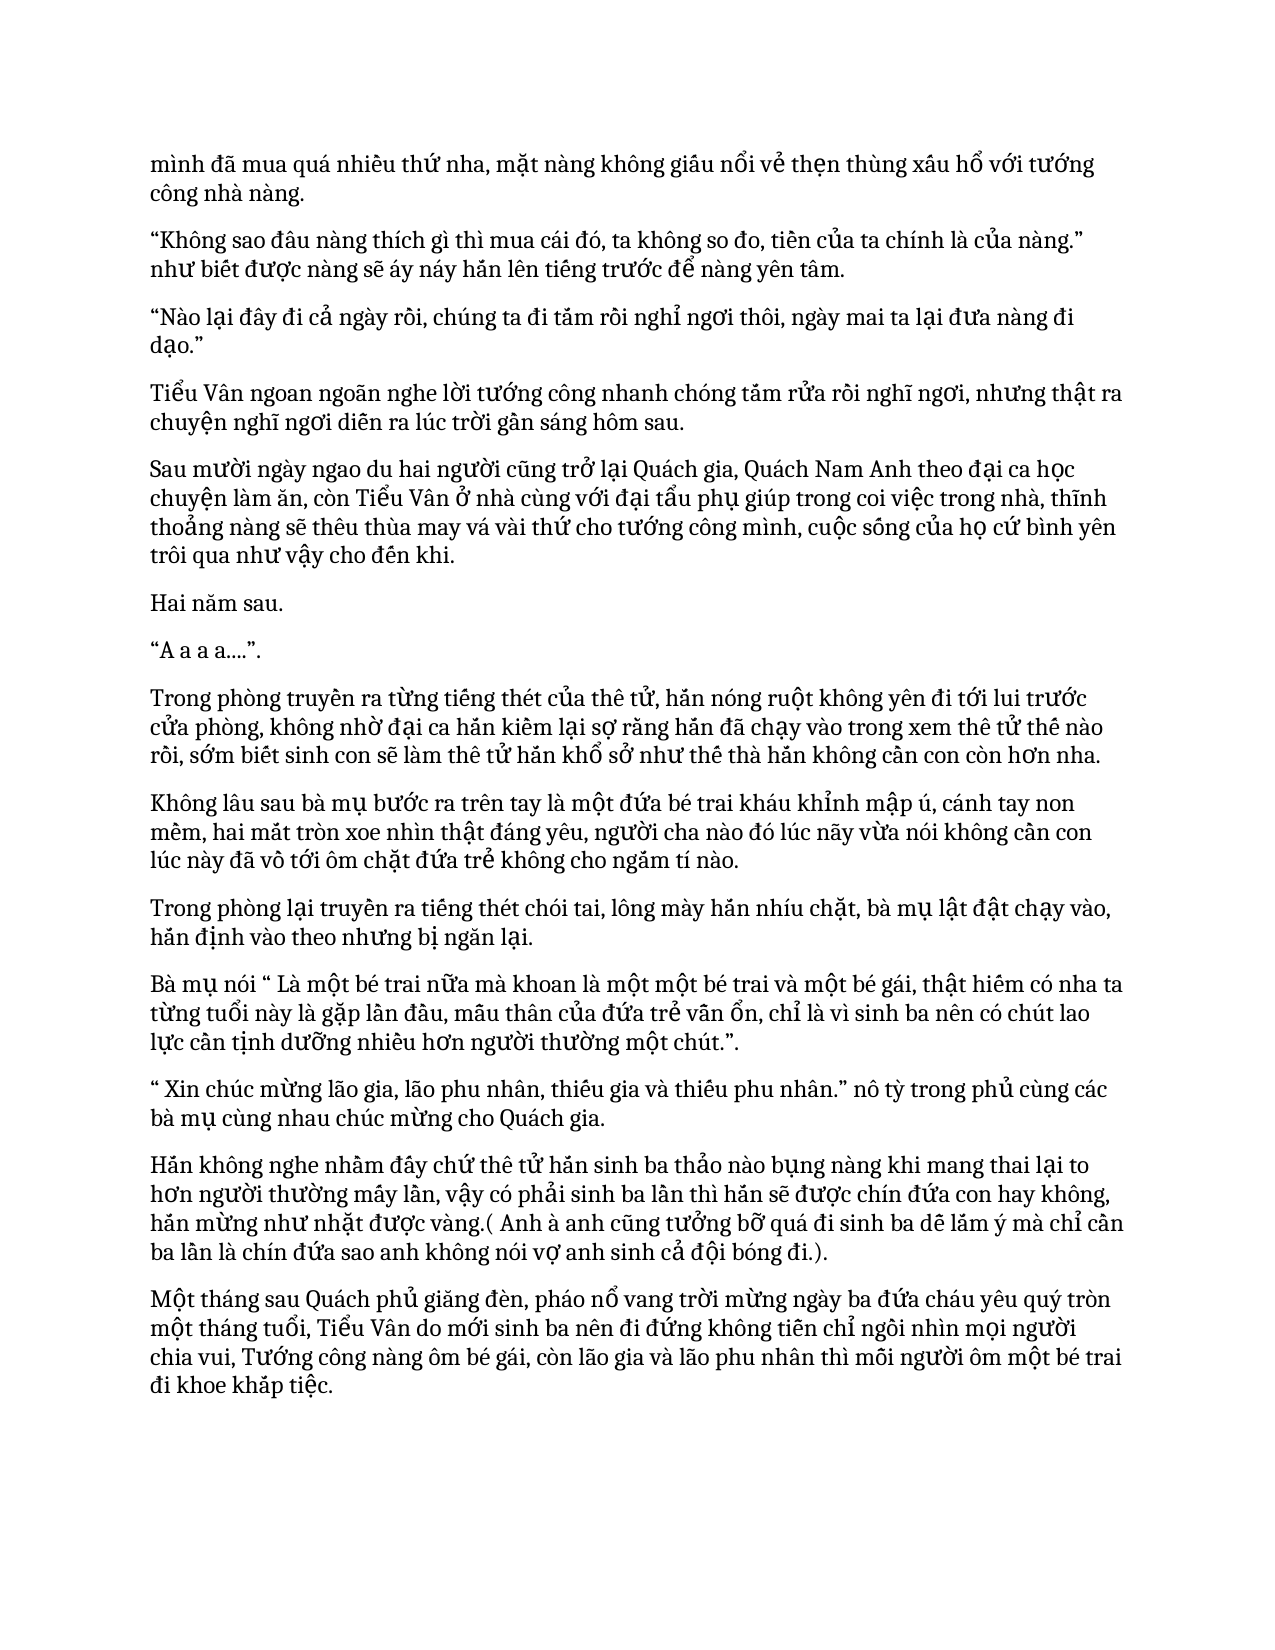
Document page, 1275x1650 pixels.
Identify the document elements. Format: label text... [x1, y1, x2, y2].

text “Không sao đâu nàng thích gì thì mua cái đó, ta không so đo, tiền của ta chính là của nàng.” như biết được nàng sẽ áy náy hắn lên tiếng trước để nàng yên tâm. [150, 226, 1125, 284]
text “A a a a....”. [150, 636, 1125, 665]
text Tiểu Vân ngoan ngoãn nghe lời tướng công nhanh chóng tắm rửa rồi nghĩ ngơi, nhưng thật ra chuyện nghĩ ngơi diễn ra lúc trời gần sáng hôm sau. [150, 379, 1125, 436]
text Trong phòng lại truyền ra tiếng thét chói tai, lông mày hắn nhíu chặt, bà mụ lật đật chạy vào, hắn định vào theo nhưng bị ngăn lại. [150, 894, 1125, 951]
text Không lâu sau bà mụ bước ra trên tay là một đứa bé trai kháu khỉnh mập ú, cánh tay non mềm, hai mắt tròn xoe nhìn thật đáng yêu, người cha nào đó lúc nãy vừa nói không cần con lúc này đã vồ tới ôm chặt đứa trẻ không cho ngắm tí nào. [150, 789, 1125, 875]
text “Nào lại đây đi cả ngày rồi, chúng ta đi tắm rồi nghỉ ngơi thôi, ngày mai ta lại đưa nàng đi dạo.” [150, 302, 1125, 360]
text Bà mụ nói “ Là một bé trai nữa mà khoan là một một bé trai và một bé gái, thật hiếm có nha ta từng tuổi này là gặp lần đầu, mẫu thân của đứa trẻ vẫn ổn, chỉ là vì sinh ba nên có chút lao lực cần tịnh dưỡng nhiều hơn người thường một chút.”. [150, 970, 1125, 1056]
text Trong phòng truyền ra từng tiếng thét của thê tử, hắn nóng ruột không yên đi tới lui trước cửa phòng, không nhờ đại ca hắn kiềm lại sợ rằng hắn đã chạy vào trong xem thê tử thế nào rồi, sớm biết sinh con sẽ làm thê tử hắn khổ sở như thế thà hắn không cần con còn hơn nha. [150, 684, 1125, 770]
text Hắn không nghe nhầm đấy chứ thê tử hắn sinh ba thảo nào bụng nàng khi mang thai lại to hơn người thường mấy lần, vậy có phải sinh ba lần thì hắn sẽ được chín đứa con hay không, hắn mừng như nhặt được vàng.( Anh à anh cũng tưởng bỡ quá đi sinh ba dễ lắm ý mà chỉ cần ba lần là chín đứa sao anh không nói vợ anh sinh cả đội bóng đi.). [150, 1151, 1125, 1266]
text Sau mười ngày ngao du hai người cũng trở lại Quách gia, Quách Nam Anh theo đại ca học chuyện làm ăn, còn Tiểu Vân ở nhà cùng với đại tẩu phụ giúp trong coi việc trong nhà, thĩnh thoảng nàng sẽ thêu thùa may vá vài thứ cho tướng công mình, cuộc sống của họ cứ bình yên trôi qua như vậy cho đến khi. [150, 455, 1125, 570]
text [150, 150, 1125, 207]
text Một tháng sau Quách phủ giăng đèn, pháo nổ vang trời mừng ngày ba đứa cháu yêu quý tròn một tháng tuổi, Tiểu Vân do mới sinh ba nên đi đứng không tiễn chỉ ngồi nhìn mọi người chia vui, Tướng công nàng ôm bé gái, còn lão gia và lão phu nhân thì mỗi người ôm một bé trai đi khoe khắp tiệc. [150, 1285, 1125, 1400]
text Hai năm sau. [150, 589, 1125, 617]
text “ Xin chúc mừng lão gia, lão phu nhân, thiếu gia và thiếu phu nhân.” nô tỳ trong phủ cùng các bà mụ cùng nhau chúc mừng cho Quách gia. [150, 1075, 1125, 1132]
